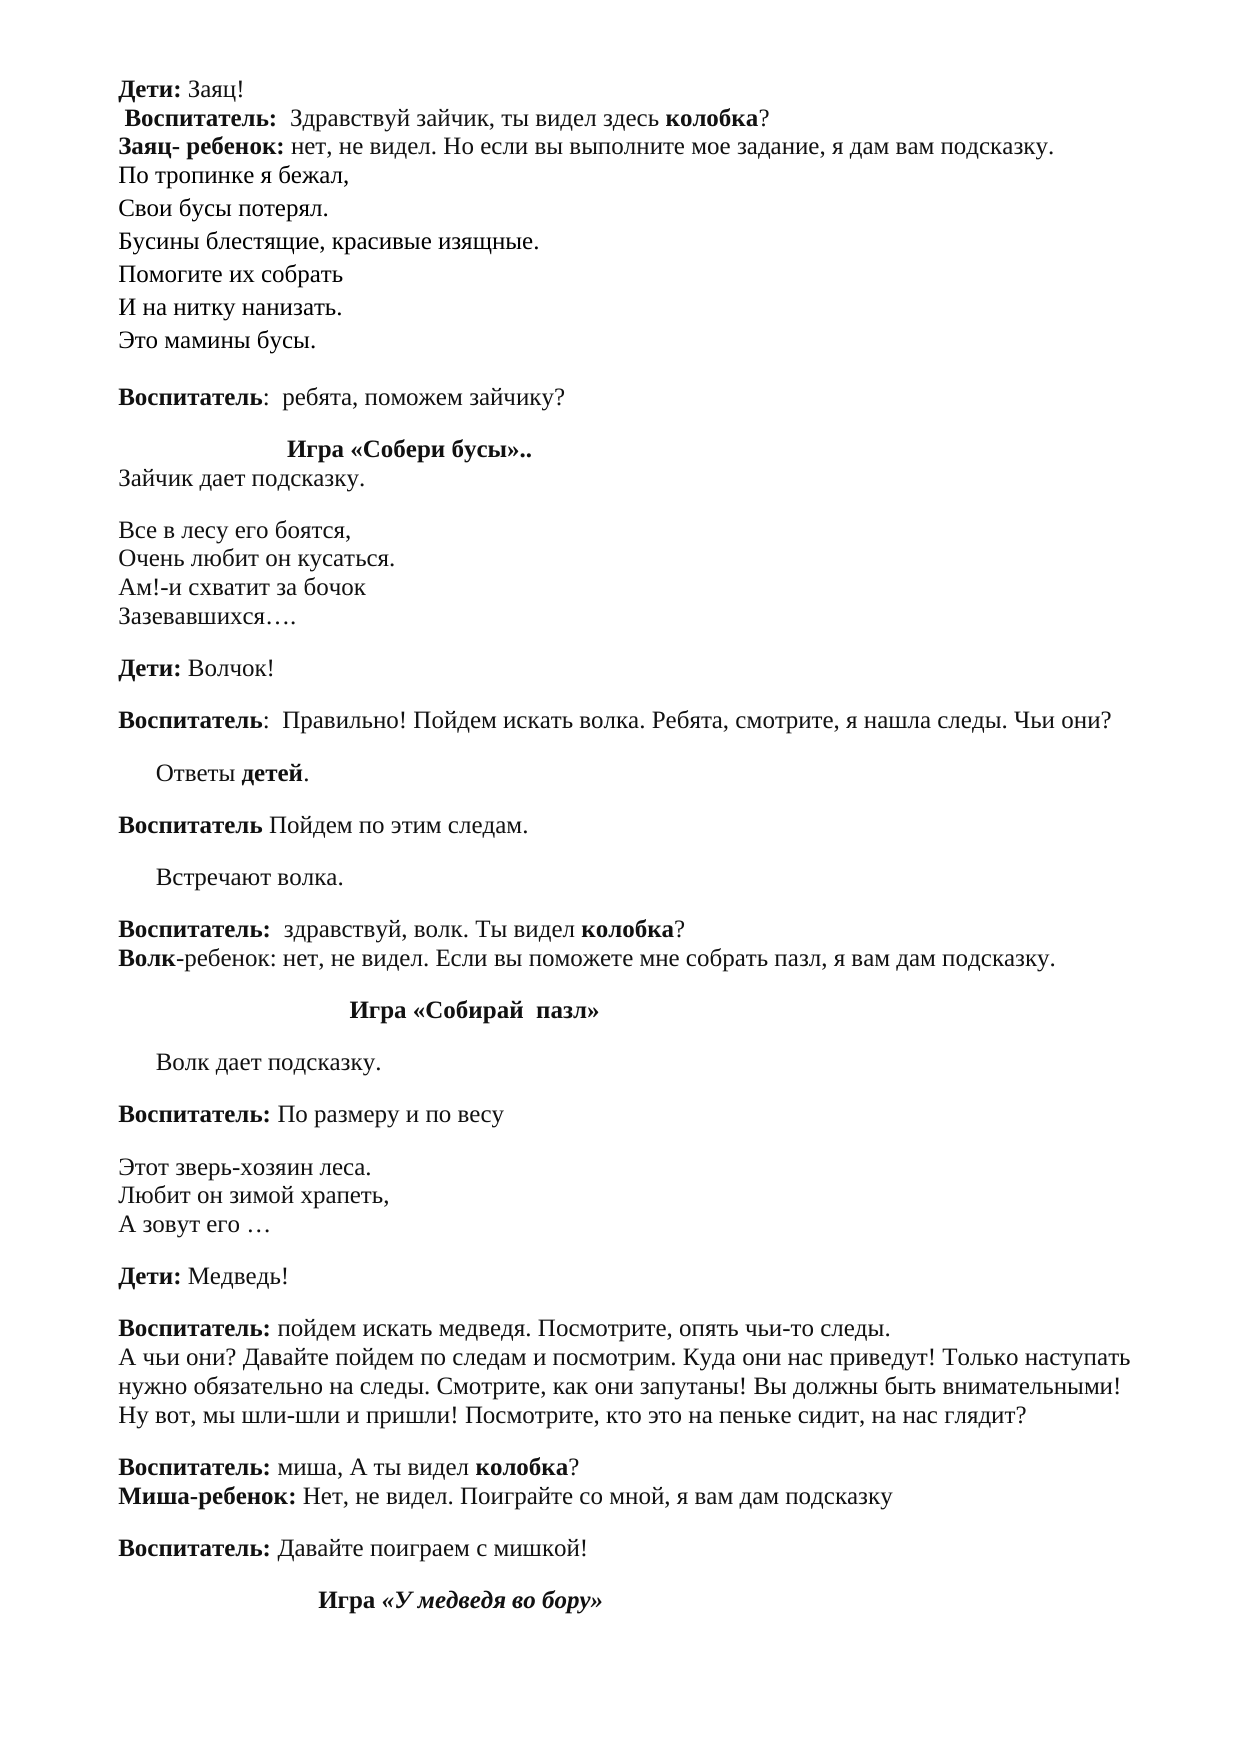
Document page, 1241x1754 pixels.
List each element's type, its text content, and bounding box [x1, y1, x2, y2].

text Заяц- ребенок: нет, не видел. Но если вы выполните мое задание, я дам вам подсказку. [118, 131, 1152, 160]
text Воспитатель: Давайте поиграем с мишкой! [118, 1533, 1152, 1562]
text Воспитатель: Здравствуй зайчик, ты видел здесь колобка? [118, 103, 1152, 131]
text Дети: Медведь! [118, 1261, 1152, 1290]
text Миша-ребенок: Нет, не видел. Поиграйте со мной, я вам дам подсказку [118, 1481, 1152, 1509]
text Игра «Собирай пазл» [118, 995, 1152, 1024]
text Воспитатель: ребята, поможем зайчику? [118, 382, 1152, 410]
text Этот зверь-хозяин леса. Любит он зимой храпеть, А зовут его … [118, 1152, 1152, 1238]
text Ответы детей. [118, 758, 1152, 786]
text Воспитатель: Правильно! Пойдем искать волка. Ребята, смотрите, я нашла следы. Чьи они? [118, 705, 1152, 734]
text По тропинке я бежал, Свои бусы потерял. Бусины блестящие, красивые изящные. Помогите их собрать И на нитку нанизать. Это мамины бусы. [118, 160, 1152, 354]
text Встречают волка. [118, 862, 1152, 891]
text Зайчик дает подсказку. [118, 463, 1152, 491]
text Волк дает подсказку. [118, 1047, 1152, 1076]
text Волк-ребенок: нет, не видел. Если вы поможете мне собрать пазл, я вам дам подсказку. [118, 943, 1152, 972]
text Воспитатель: здравствуй, волк. Ты видел колобка? [118, 914, 1152, 943]
text Дети: Волчок! [118, 653, 1152, 682]
text Все в лесу его боятся, Очень любит он кусаться. Ам!-и схватит за бочок Зазевавшихся…. [118, 515, 1152, 630]
text Воспитатель: миша, А ты видел колобка? [118, 1452, 1152, 1481]
text Воспитатель: пойдем искать медведя. Посмотрите, опять чьи-то следы. А чьи они? Давайте пойдем по следам и посмотрим. Куда они нас приведут! Только наступать нужно обязательно на следы. Смотрите, как они запутаны! Вы должны быть внимательными! Ну вот, мы шли-шли и пришли! Посмотрите, кто это на пеньке сидит, на нас глядит? [118, 1313, 1152, 1428]
text Игра «Собери бусы».. [118, 434, 1152, 463]
text Воспитатель Пойдем по этим следам. [118, 810, 1152, 838]
text Игра «У медведя во бору» [118, 1585, 1152, 1614]
text Воспитатель: По размеру и по весу [118, 1099, 1152, 1128]
text Дети: Заяц! [118, 74, 1152, 103]
